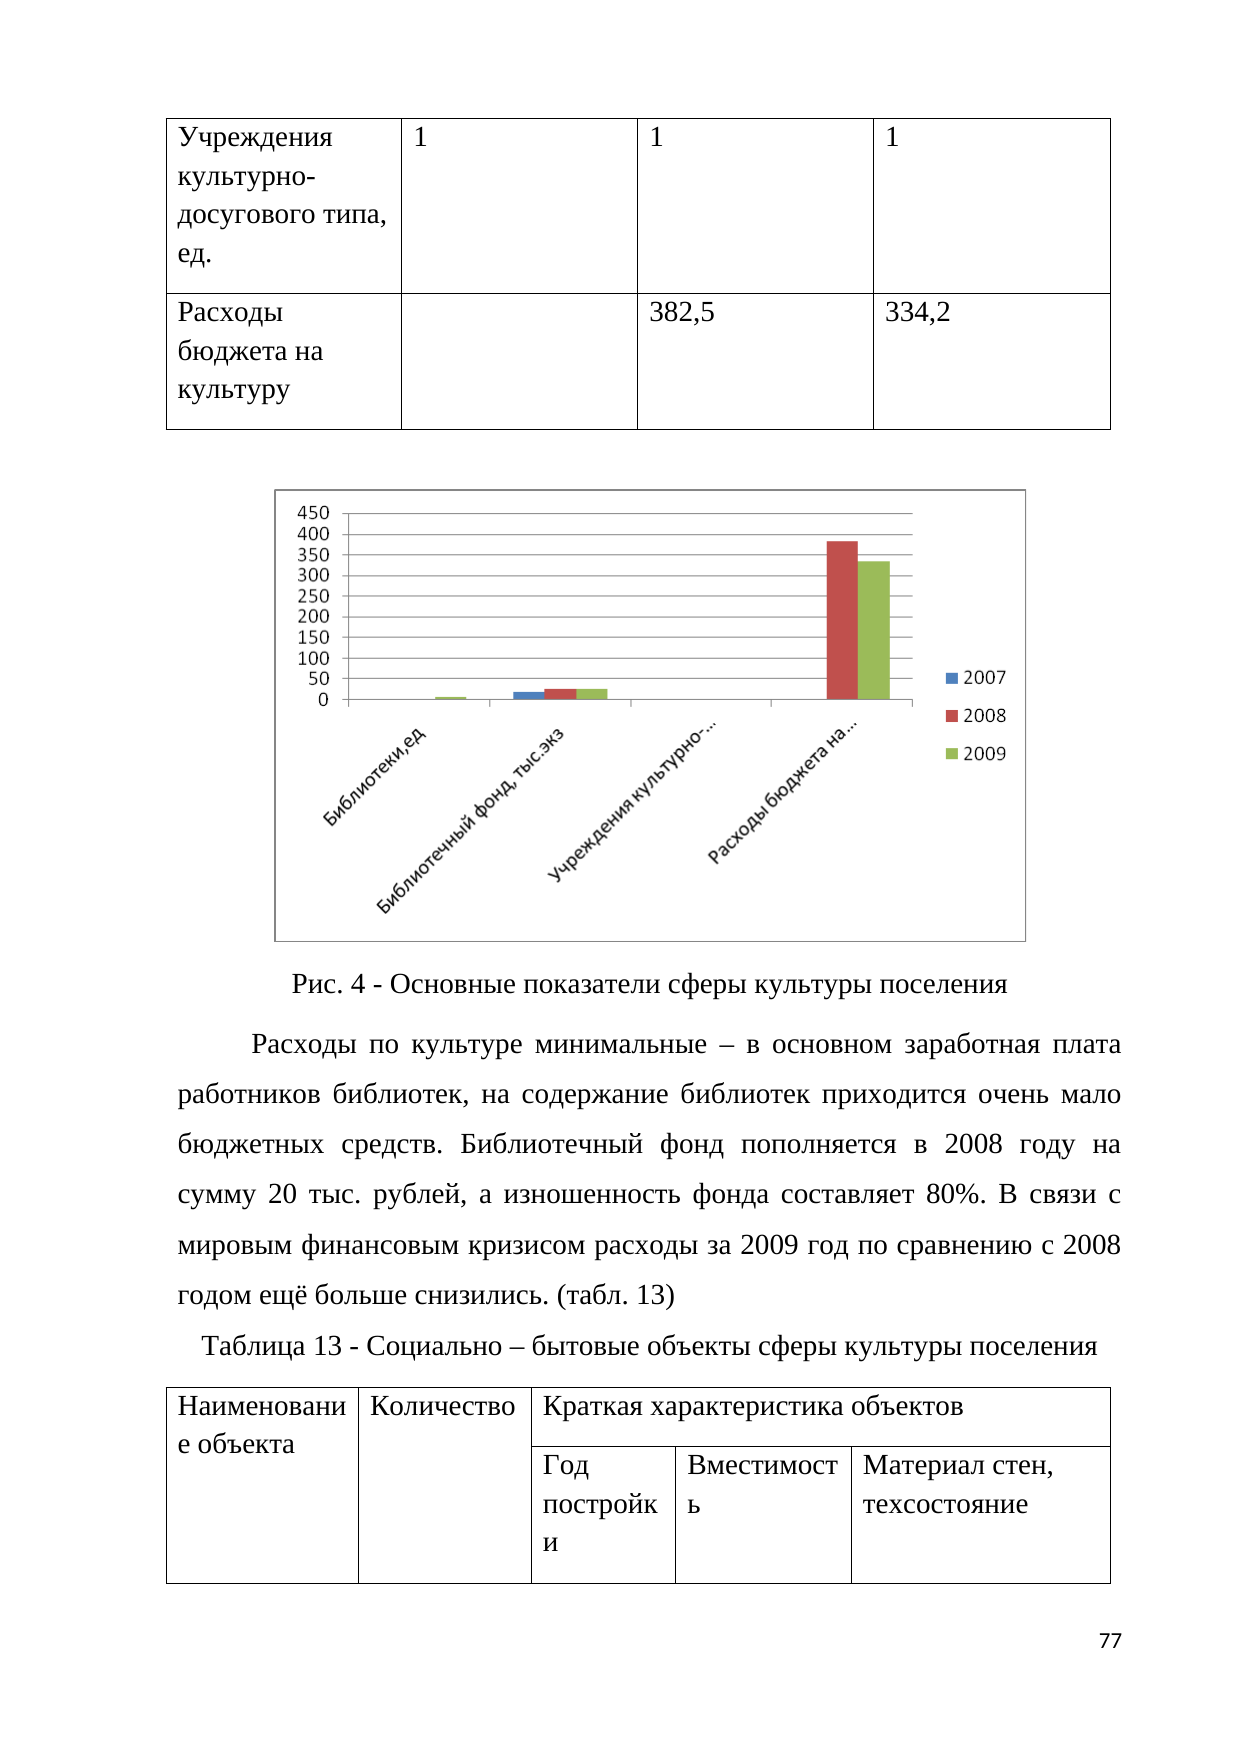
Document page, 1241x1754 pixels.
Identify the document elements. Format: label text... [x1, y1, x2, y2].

text Таблица 13 - Социально – бытовые объекты сферы культуры поселения [177, 1328, 1122, 1361]
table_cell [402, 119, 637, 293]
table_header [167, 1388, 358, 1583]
text Рис. 4 - Основные показатели сферы культуры поселения [177, 966, 1122, 1000]
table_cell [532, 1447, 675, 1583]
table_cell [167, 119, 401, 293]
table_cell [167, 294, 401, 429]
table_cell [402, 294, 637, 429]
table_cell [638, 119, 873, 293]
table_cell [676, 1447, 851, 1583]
text Расходы по культуре минимальные – в основном заработная плата работников библиотек, на содержание библиотек приходится очень мало бюджетных средств. Библиотечный фонд пополняется в 2008 году на сумму 20 тыс. рублей, а изношенность фонда составляет 80%. В связи с мировым финансовым кризисом расходы за 2009 год по сравнению с 2008 годом ещё больше снизились. (табл. 13) [177, 1026, 1122, 1311]
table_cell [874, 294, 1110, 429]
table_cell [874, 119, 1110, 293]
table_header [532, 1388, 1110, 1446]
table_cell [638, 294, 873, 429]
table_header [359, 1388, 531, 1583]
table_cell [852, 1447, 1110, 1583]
picture [273, 489, 1027, 942]
